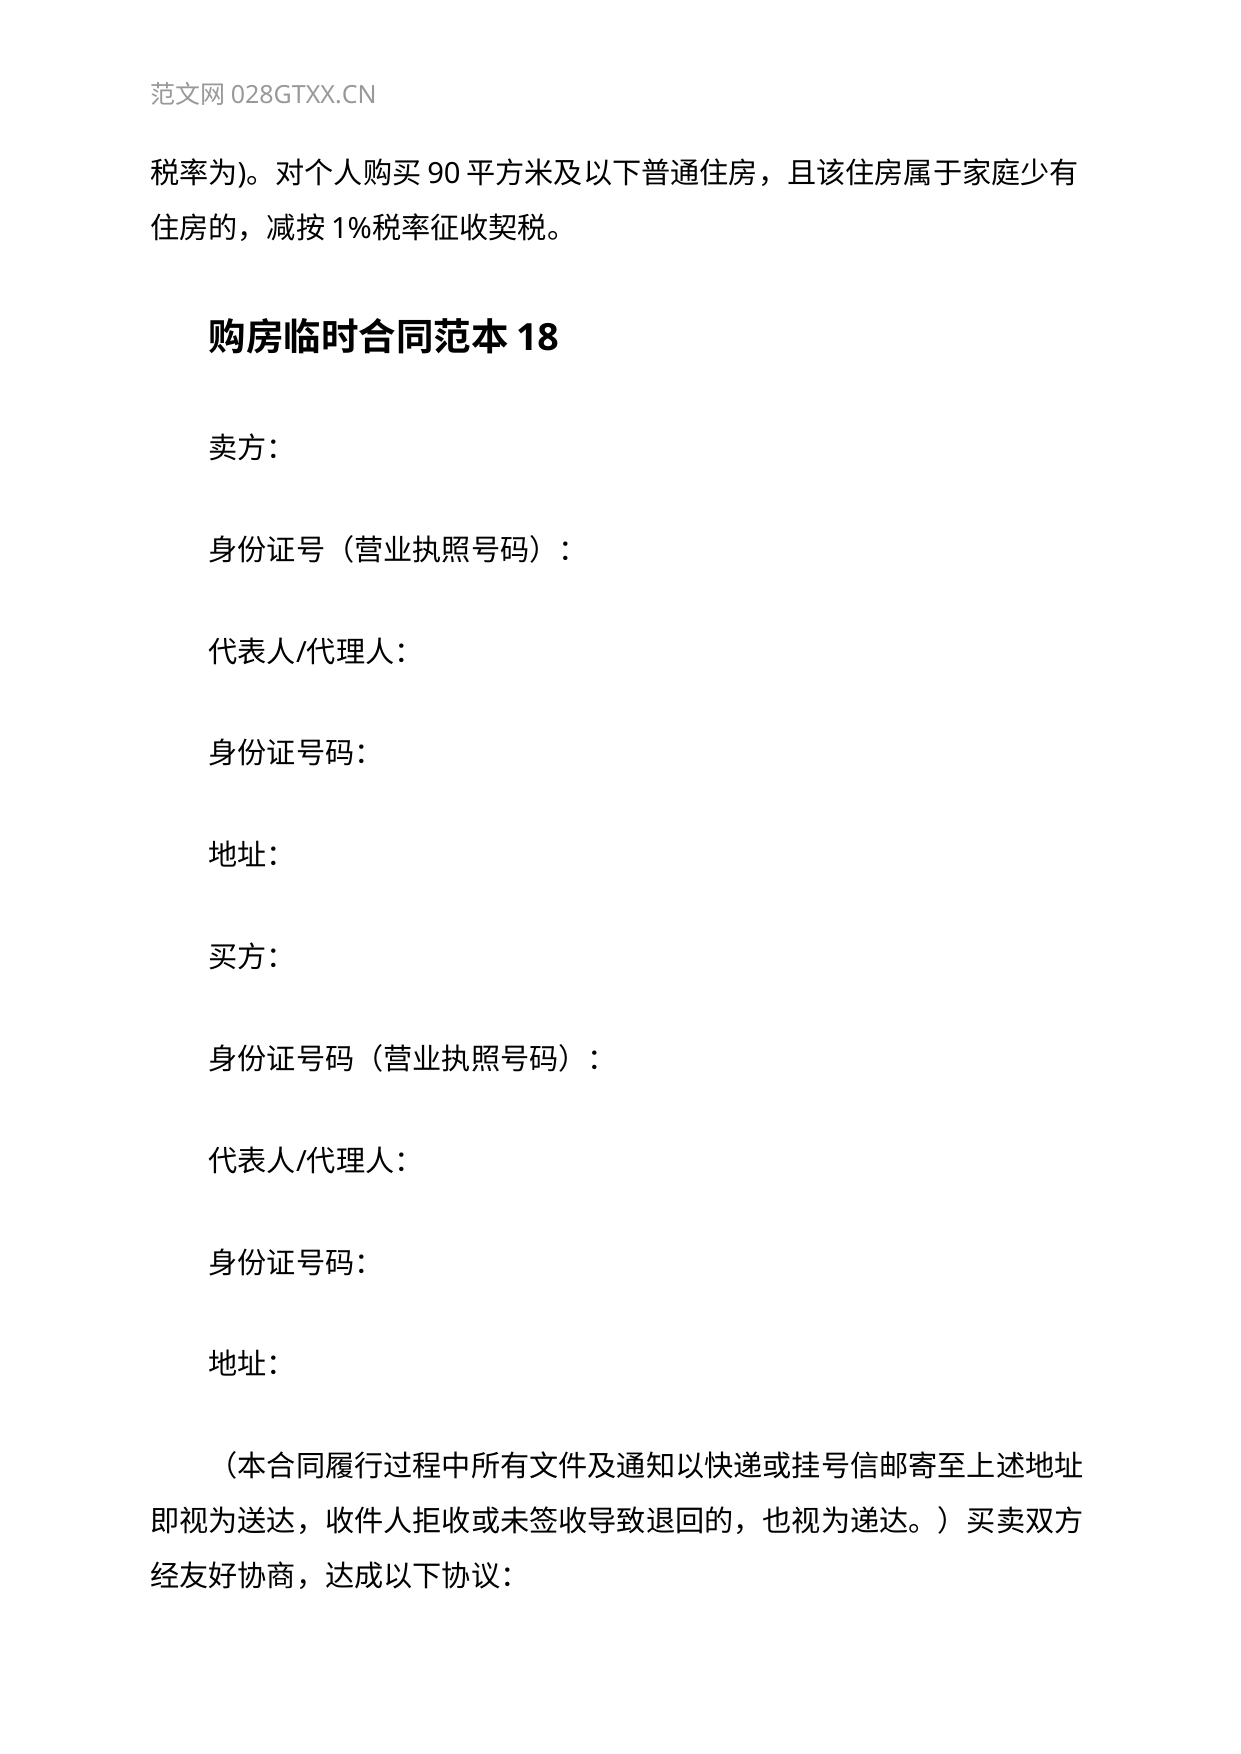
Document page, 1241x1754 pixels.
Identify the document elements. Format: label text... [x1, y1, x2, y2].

text 代表人/代理人： [150, 628, 1090, 671]
text 买方： [150, 934, 1090, 976]
text 地址： [150, 832, 1090, 874]
text 代表人/代理人： [150, 1137, 1090, 1179]
text 购房临时合同范本18 [150, 307, 1090, 361]
text 地址： [150, 1341, 1090, 1383]
text （本合同履行过程中所有文件及通知以快递或挂号信邮寄至上述地址即视为送达，收件人拒收或未签收导致退回的，也视为递达。）买卖双方经友好协商，达成以下协议： [150, 1443, 1090, 1595]
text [150, 150, 1090, 247]
text 身份证号（营业执照号码）： [150, 526, 1090, 569]
text 身份证号码（营业执照号码）： [150, 1035, 1090, 1078]
text 卖方： [150, 424, 1090, 467]
text 身份证号码： [150, 730, 1090, 772]
text 身份证号码： [150, 1239, 1090, 1281]
